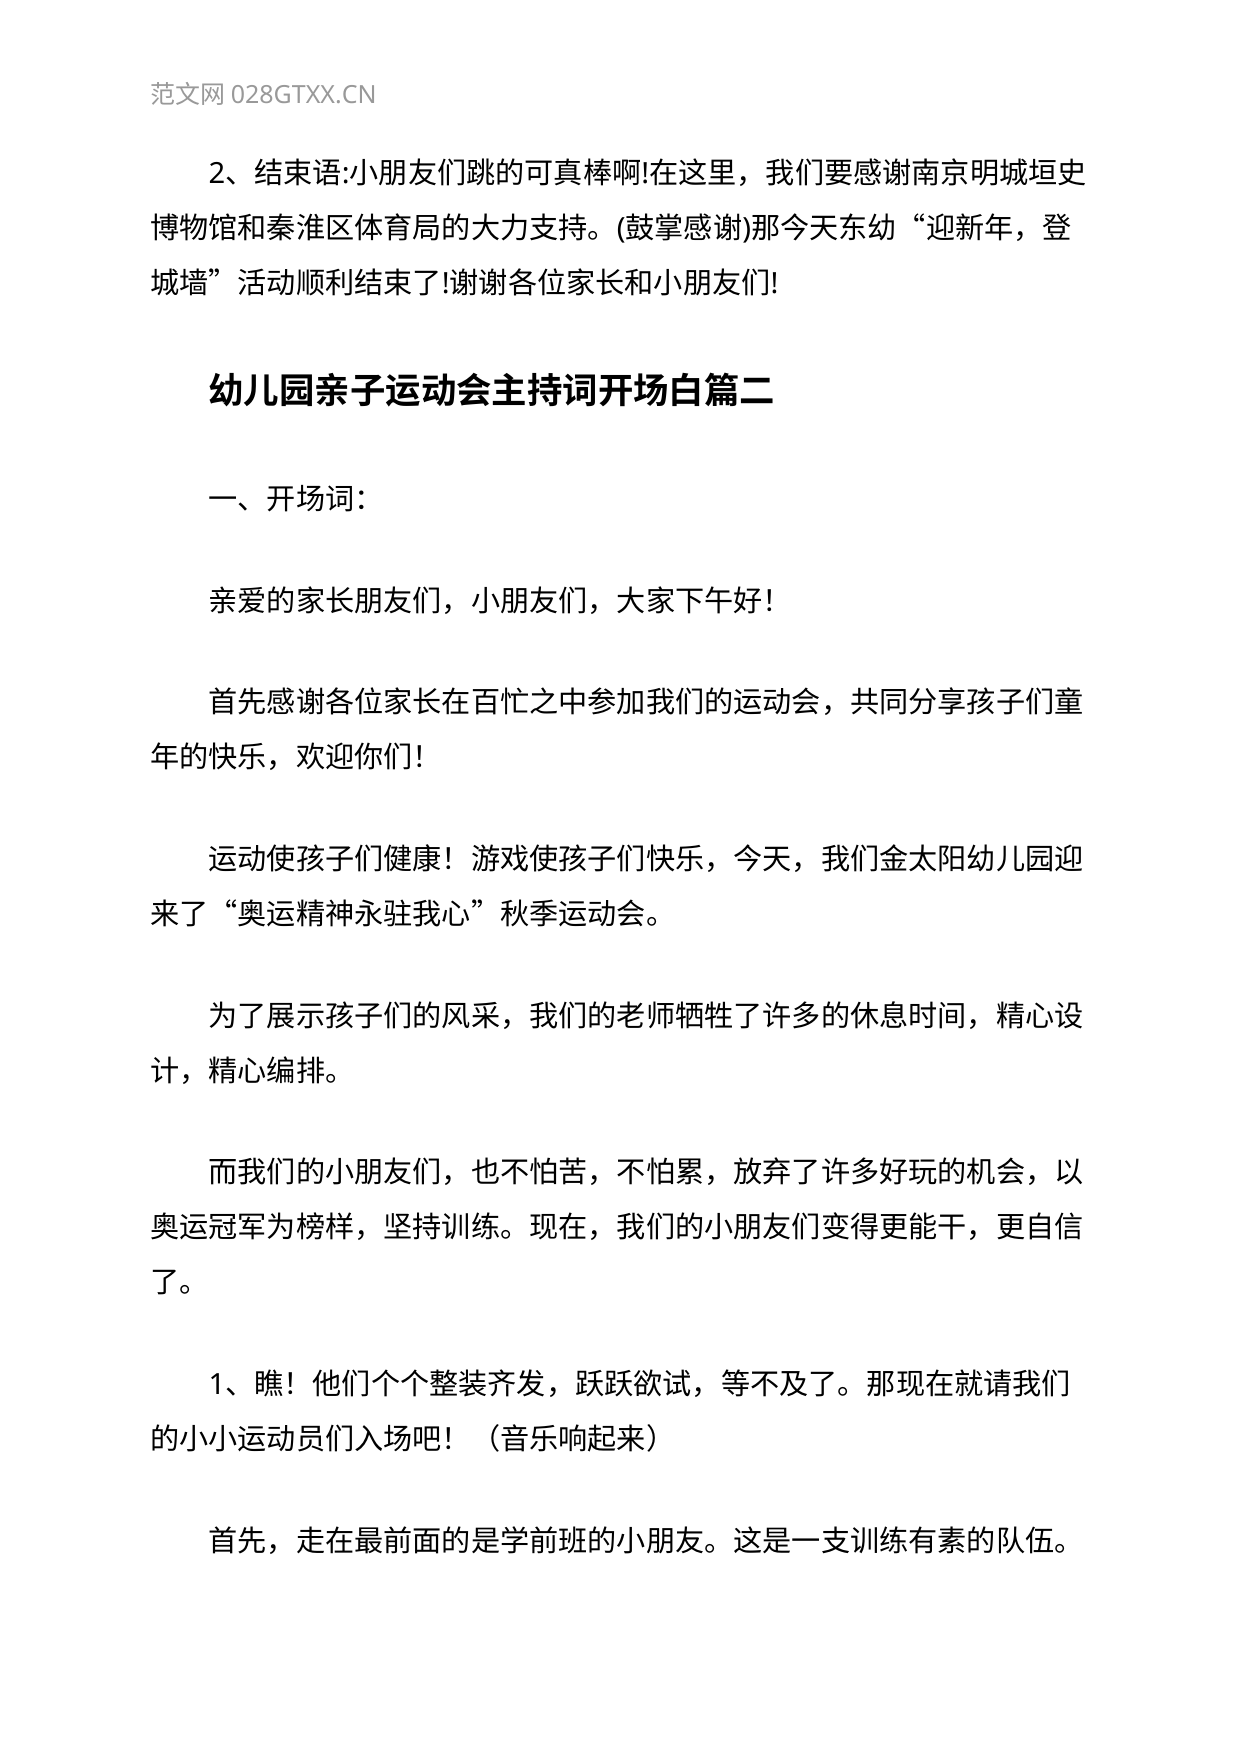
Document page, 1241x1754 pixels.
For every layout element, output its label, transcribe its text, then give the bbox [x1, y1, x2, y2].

text 首先感谢各位家长在百忙之中参加我们的运动会，共同分享孩子们童年的快乐，欢迎你们！ [150, 679, 1090, 776]
text 一、开场词： [150, 475, 1090, 518]
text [150, 1517, 1090, 1559]
text 运动使孩子们健康！游戏使孩子们快乐，今天，我们金太阳幼儿园迎来了“奥运精神永驻我心”秋季运动会。 [150, 836, 1090, 933]
text 而我们的小朋友们，也不怕苦，不怕累，放弃了许多好玩的机会，以奥运冠军为榜样，坚持训练。现在，我们的小朋友们变得更能干，更自信了。 [150, 1149, 1090, 1301]
text 幼儿园亲子运动会主持词开场白篇二 [150, 362, 1090, 413]
text 1、瞧！他们个个整装齐发，跃跃欲试，等不及了。那现在就请我们的小小运动员们入场吧！（音乐响起来） [150, 1361, 1090, 1458]
text 亲爱的家长朋友们，小朋友们，大家下午好！ [150, 577, 1090, 619]
text 为了展示孩子们的风采，我们的老师牺牲了许多的休息时间，精心设计，精心编排。 [150, 992, 1090, 1089]
text 2、结束语:小朋友们跳的可真棒啊!在这里，我们要感谢南京明城垣史博物馆和秦淮区体育局的大力支持。(鼓掌感谢)那今天东幼“迎新年，登城墙”活动顺利结束了!谢谢各位家长和小朋友们! [150, 150, 1090, 302]
